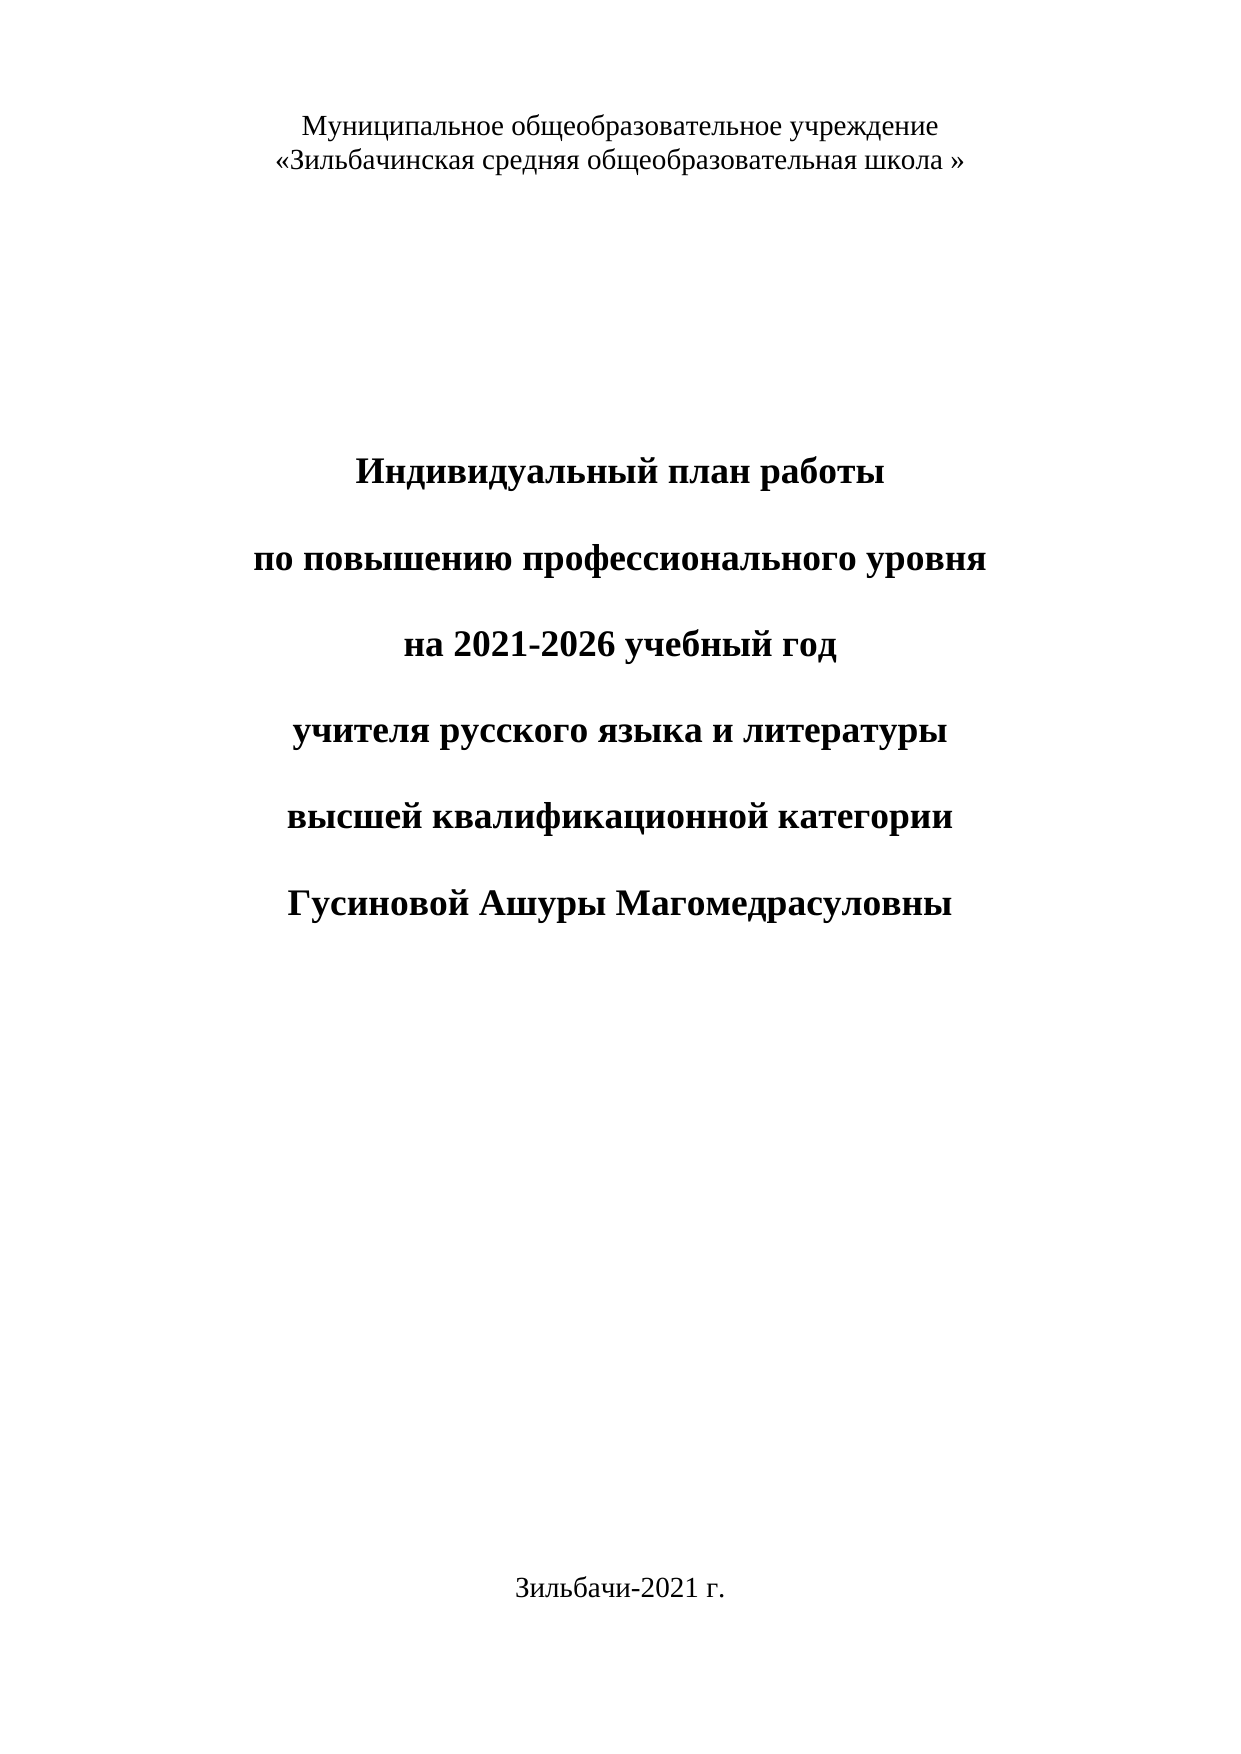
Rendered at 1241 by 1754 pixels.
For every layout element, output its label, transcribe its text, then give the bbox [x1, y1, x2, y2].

text Муниципальное общеобразовательное учреждение [75, 108, 1165, 142]
text по повышению профессионального уровня [75, 535, 1165, 578]
text Индивидуальный план работы [75, 449, 1165, 492]
text Гусиновой Ашуры Магомедрасуловны [75, 880, 1165, 923]
text Зильбачи-2021 г. [75, 1570, 1165, 1603]
text учителя русского языка и литературы [75, 707, 1165, 751]
text «Зильбачинская средняя общеобразовательная школа » [75, 142, 1165, 176]
text на 2021-2026 учебный год [75, 621, 1165, 664]
text высшей квалификационной категории [75, 794, 1165, 837]
